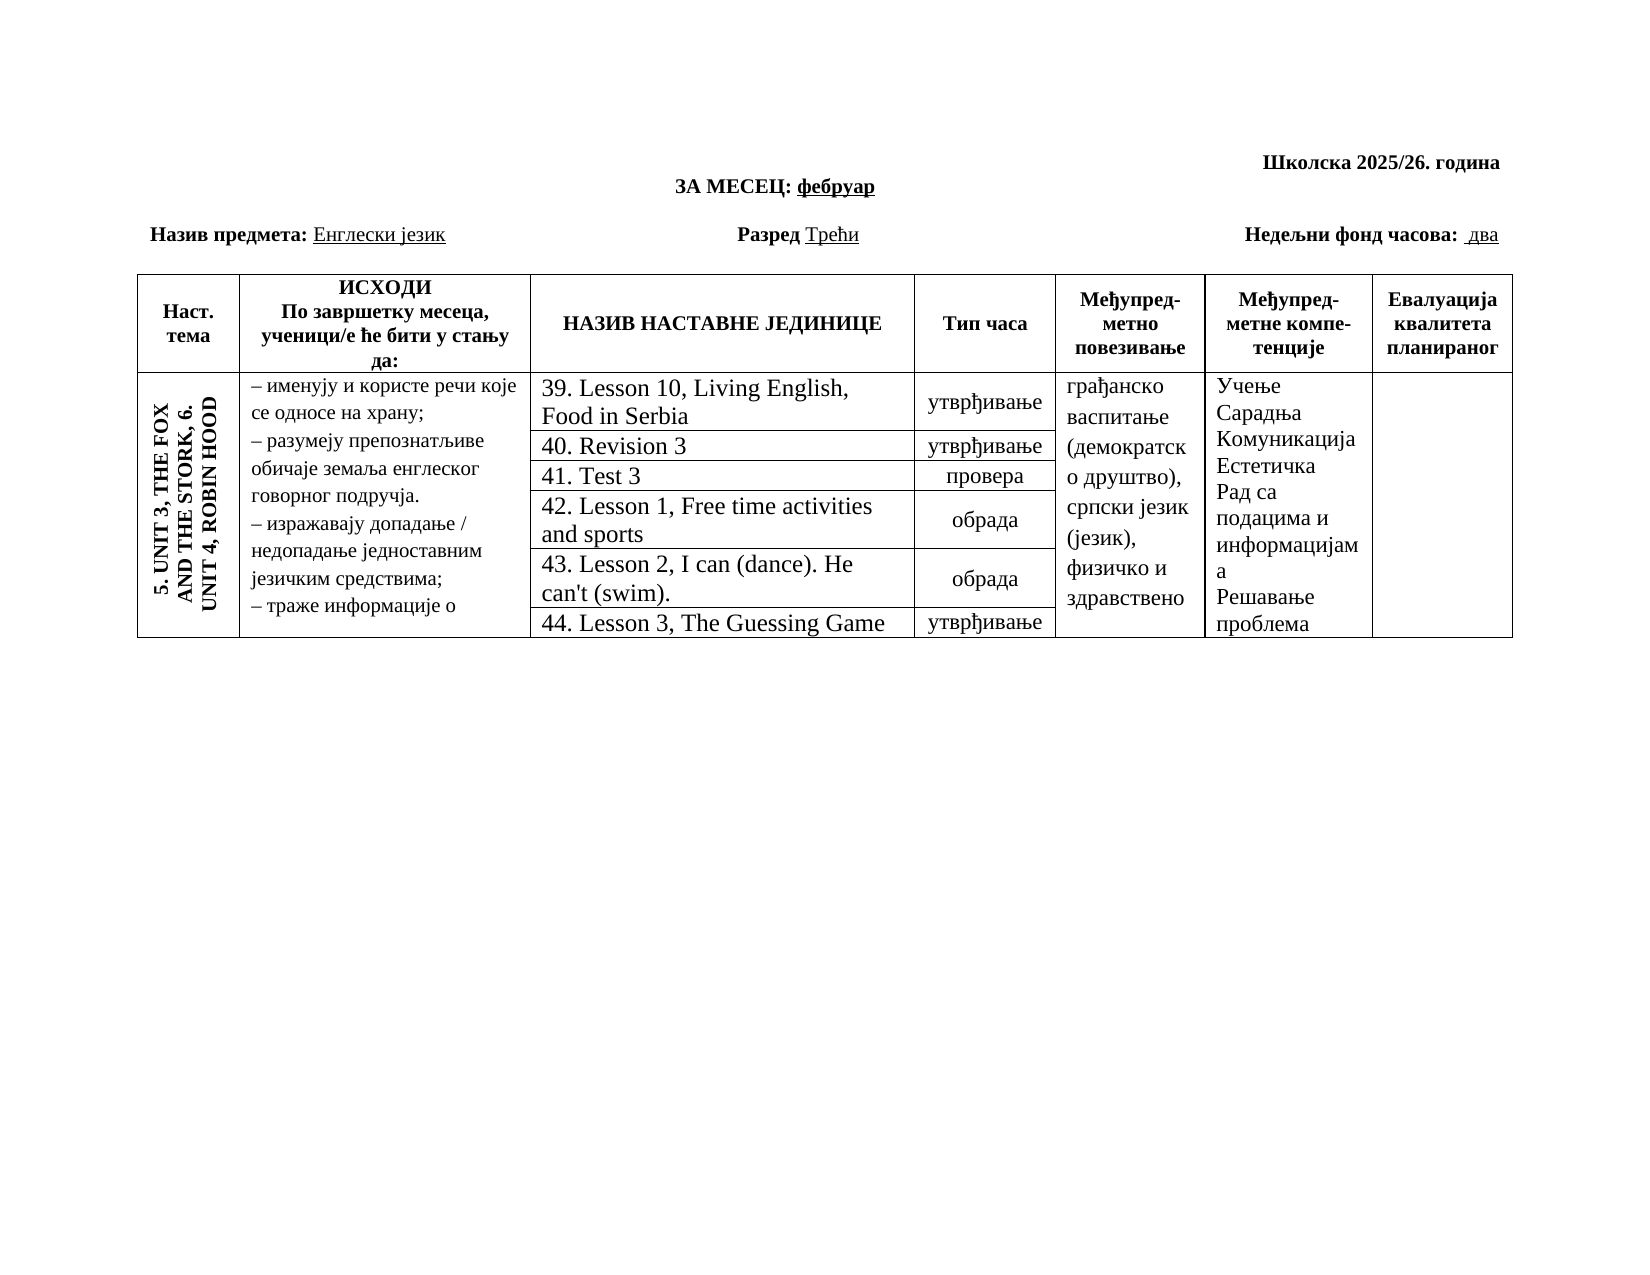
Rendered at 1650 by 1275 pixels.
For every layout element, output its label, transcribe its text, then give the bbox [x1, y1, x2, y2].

table_header Тип часа [915, 275, 1055, 372]
table_cell 44. Lesson 3, The Guessing Game [531, 608, 914, 637]
table_header Међупред-метне компе- тенције [1206, 275, 1372, 372]
table_header Наст. тема [138, 275, 239, 372]
table_header Евалуација квалитета планираног [1373, 275, 1512, 372]
table_cell 43. Lesson 2, I can (dance). He can't (swim). [531, 549, 914, 607]
table_cell утврђивање [915, 608, 1055, 637]
table_cell утврђивање [915, 373, 1055, 430]
table_cell грађанско васпитање (демократско друштво), српски језик (језик), физичко и здравствено васпитање (физичка и здравствена култура, моторичке вештине спорт и спортске дисциплине), природа и друштво (природа, човек, друштво), музичка култура (слушање музике) [1056, 373, 1204, 637]
table_header НАЗИВ НАСТАВНЕ ЈЕДИНИЦЕ [531, 275, 914, 372]
table_cell – именују и користе речи које се односе на храну; – разумеју препознатљиве обичаје земаља енглеског говорног подручја. – изражавају допадање / недопадање једноставним језичким средствима; – траже информације о омиљеној храни служећи се наученим конструкцијама. – користе речи и изразе за изражавање хронолошког времена; – разумеју једноставна упутства и реагују на њих; – именују и користе речи које се односе на спортске и слободне активности; – разумеју једноставна питања личне природе и одговарају на њих; – опишу радње и способности користећи једноставна језичка средства; – разумеју једноставне текстове у којима се описују радње и способности у садашњости. [240, 373, 530, 637]
text Назив предмета: Енглески језик Разред Трећи Недељни фонд часова: двa [150, 222, 1500, 246]
table_cell 39. Lesson 10, Living English, Food in Serbia [531, 373, 914, 430]
table_cell 42. Lesson 1, Free time activities and sports [531, 491, 914, 548]
table_cell утврђивање [915, 431, 1055, 460]
text Школска 2025/26. година [150, 150, 1500, 174]
table_cell 5. UNIT 3, THE FOX AND THE STORK, 6. UNIT 4, ROBIN HOOD [138, 373, 239, 637]
table_cell 41. Test 3 [531, 461, 914, 490]
table_header Међупред-метно повезивање [1056, 275, 1204, 372]
table_cell [1373, 373, 1512, 637]
text ЗА МЕСЕЦ: фебруар [600, 174, 1500, 198]
table_cell обрада [915, 549, 1055, 607]
table_cell обрада [915, 491, 1055, 548]
table_cell 40. Revision 3 [531, 431, 914, 460]
table_cell Учење Сарадња Комуникација Естетичка Рад са подацима и информацијама Решавање проблема Одговорно учешће у демократском друштву, Одговоран однос према здрављу [1206, 373, 1372, 637]
table_header ИСХОДИ По завршетку месеца, ученици/е ће бити у стању да: [240, 275, 530, 372]
table_cell провера [915, 461, 1055, 490]
